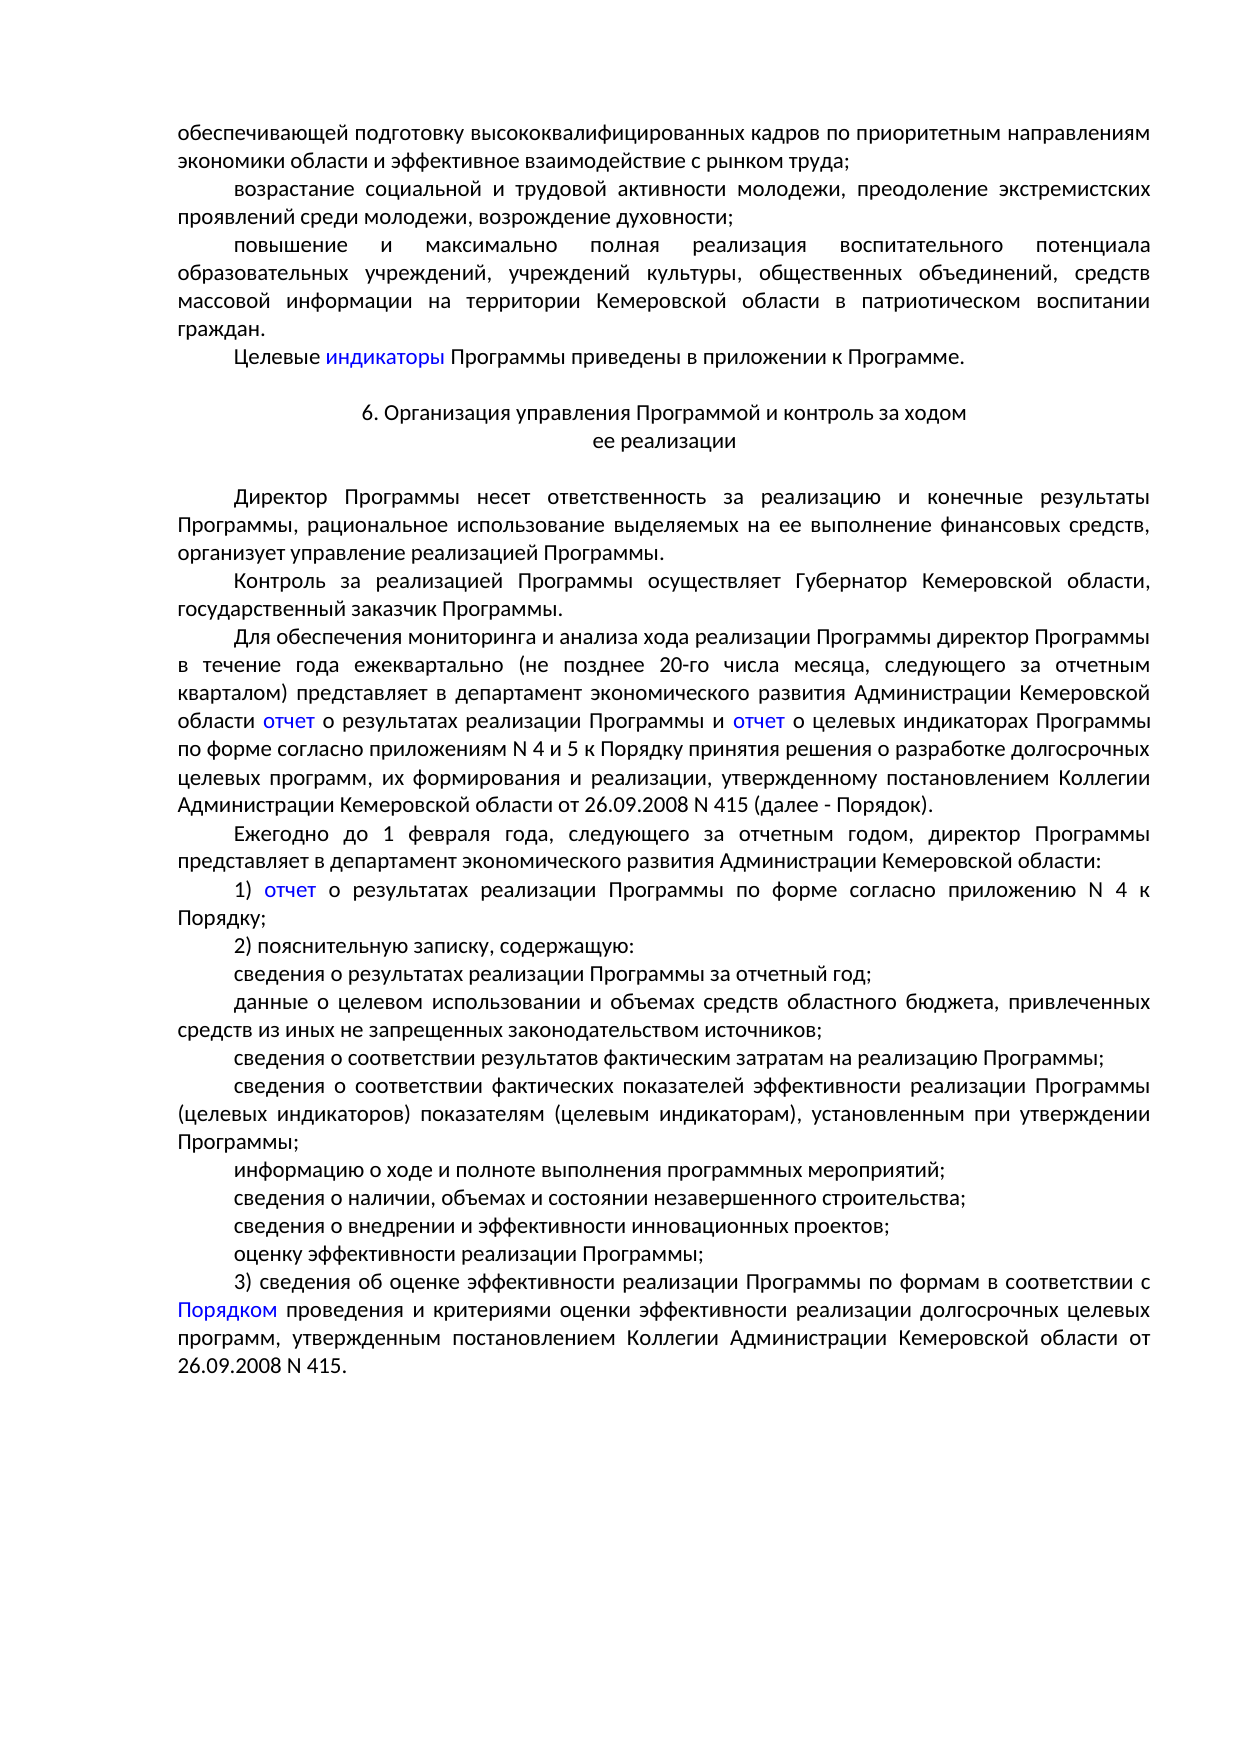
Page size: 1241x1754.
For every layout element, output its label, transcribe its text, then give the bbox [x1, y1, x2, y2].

text оценку эффективности реализации Программы; [177, 1239, 1152, 1267]
text сведения о соответствии результатов фактическим затратам на реализацию Программы; [177, 1043, 1152, 1071]
text ее реализации [177, 426, 1152, 454]
text информацию о ходе и полноте выполнения программных мероприятий; [177, 1155, 1152, 1183]
text 1) отчет о результатах реализации Программы по форме согласно приложению N 4 к Порядку; [177, 875, 1152, 931]
text сведения о наличии, объемах и состоянии незавершенного строительства; [177, 1183, 1152, 1211]
text сведения о внедрении и эффективности инновационных проектов; [177, 1211, 1152, 1239]
text 3) сведения об оценке эффективности реализации Программы по формам в соответствии с Порядком проведения и критериями оценки эффективности реализации долгосрочных целевых программ, утвержденным постановлением Коллегии Администрации Кемеровской области от 26.09.2008 N 415. [177, 1267, 1152, 1379]
text 6. Организация управления Программой и контроль за ходом [177, 398, 1152, 426]
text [177, 118, 1152, 174]
text возрастание социальной и трудовой активности молодежи, преодоление экстремистских проявлений среди молодежи, возрождение духовности; [177, 174, 1152, 230]
text 2) пояснительную записку, содержащую: [177, 931, 1152, 959]
text данные о целевом использовании и объемах средств областного бюджета, привлеченных средств из иных не запрещенных законодательством источников; [177, 987, 1152, 1043]
text Для обеспечения мониторинга и анализа хода реализации Программы директор Программы в течение года ежеквартально (не позднее 20-го числа месяца, следующего за отчетным кварталом) представляет в департамент экономического развития Администрации Кемеровской области отчет о результатах реализации Программы и отчет о целевых индикаторах Программы по форме согласно приложениям N 4 и 5 к Порядку принятия решения о разработке долгосрочных целевых программ, их формирования и реализации, утвержденному постановлением Коллегии Администрации Кемеровской области от 26.09.2008 N 415 (далее - Порядок). [177, 622, 1152, 819]
text повышение и максимально полная реализация воспитательного потенциала образовательных учреждений, учреждений культуры, общественных объединений, средств массовой информации на территории Кемеровской области в патриотическом воспитании граждан. [177, 230, 1152, 342]
text Ежегодно до 1 февраля года, следующего за отчетным годом, директор Программы представляет в департамент экономического развития Администрации Кемеровской области: [177, 819, 1152, 875]
text Целевые индикаторы Программы приведены в приложении к Программе. [177, 342, 1152, 370]
text Директор Программы несет ответственность за реализацию и конечные результаты Программы, рациональное использование выделяемых на ее выполнение финансовых средств, организует управление реализацией Программы. [177, 482, 1152, 566]
text Контроль за реализацией Программы осуществляет Губернатор Кемеровской области, государственный заказчик Программы. [177, 566, 1152, 622]
text сведения о результатах реализации Программы за отчетный год; [177, 959, 1152, 987]
text сведения о соответствии фактических показателей эффективности реализации Программы (целевых индикаторов) показателям (целевым индикаторам), установленным при утверждении Программы; [177, 1071, 1152, 1155]
